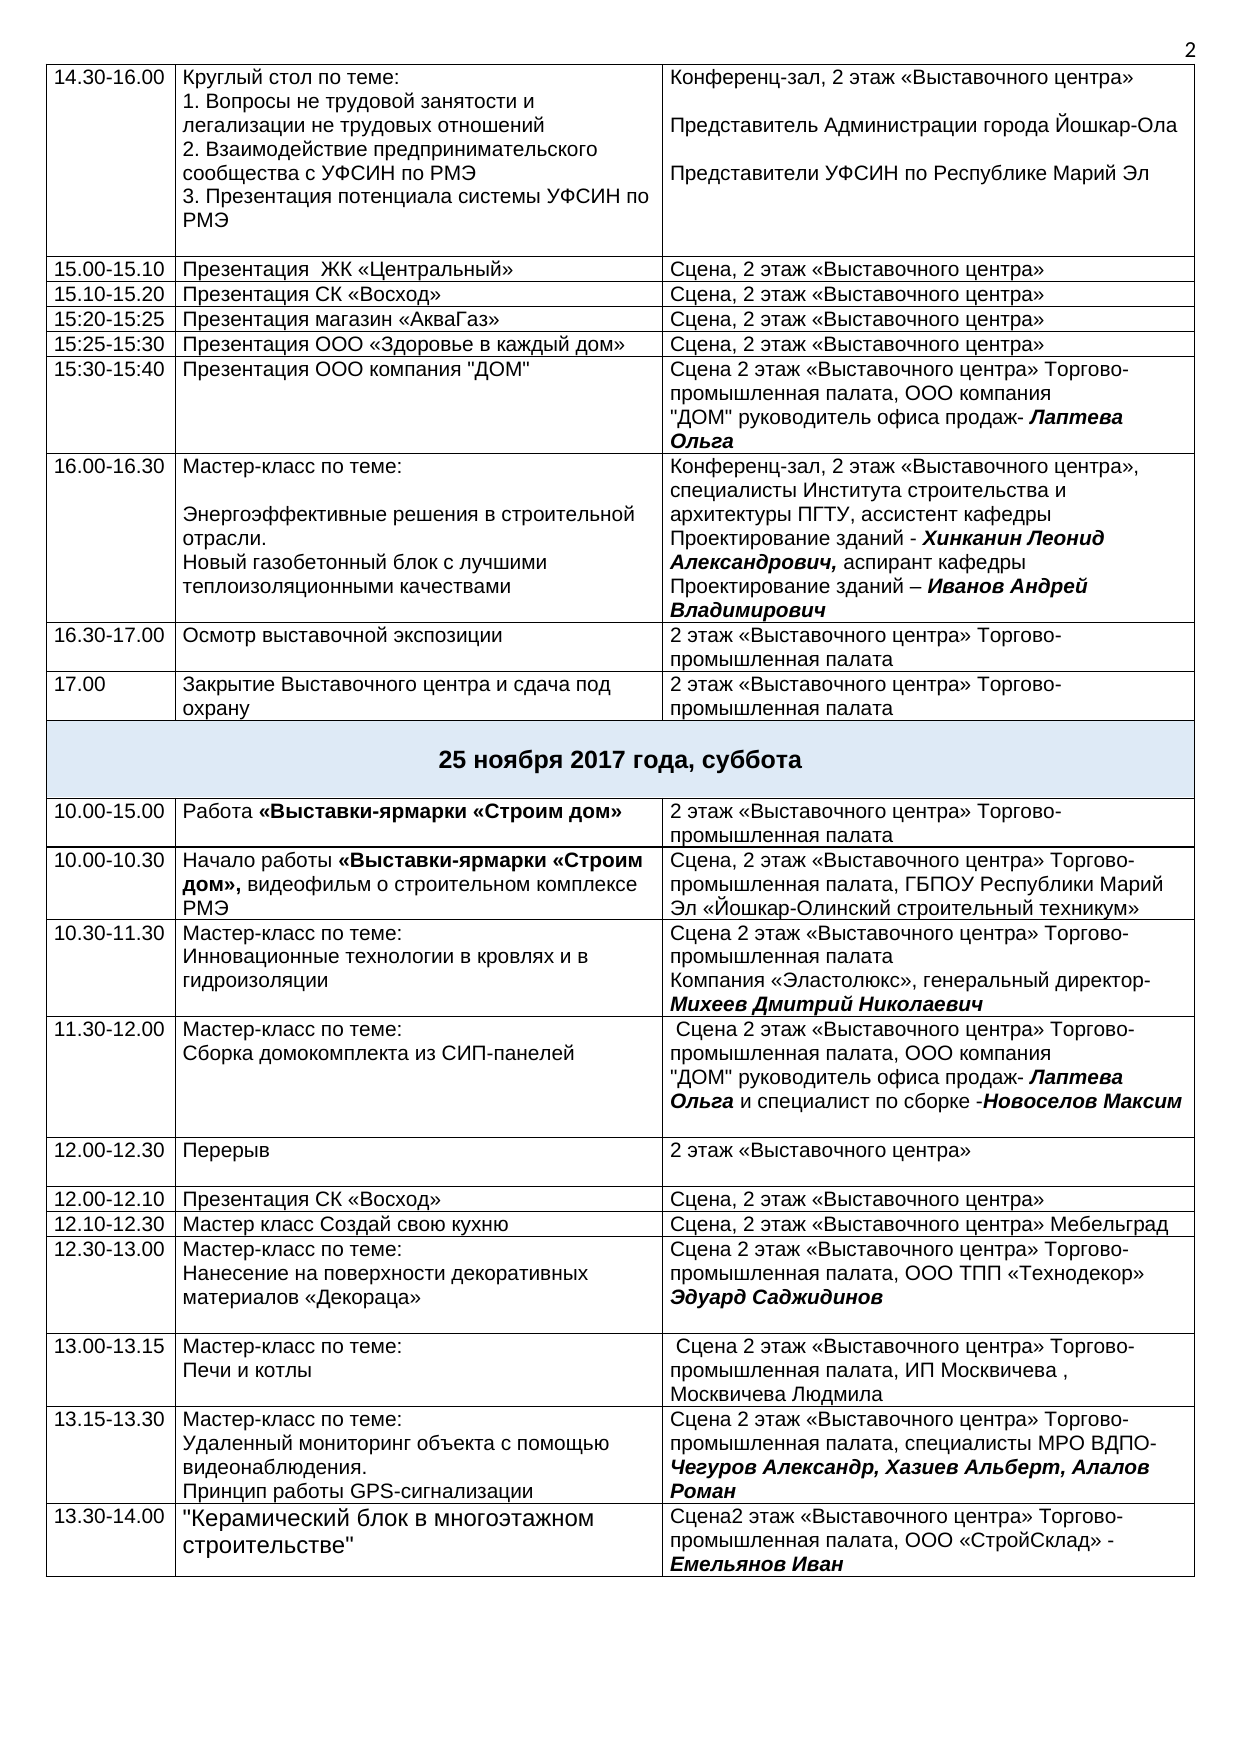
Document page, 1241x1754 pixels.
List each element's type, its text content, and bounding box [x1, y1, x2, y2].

table_cell Конференц-зал, 2 этаж «Выставочного центра», специалисты Института строительства и архитектуры ПГТУ, ассистент кафедры Проектирование зданий - Хинканин Леонид Александрович, аспирант кафедры Проектирование зданий – Иванов Андрей Владимирович [663, 454, 1194, 622]
table_cell Круглый стол по теме: Вопросы не трудовой занятости и легализации не трудовых отношений Взаимодействие предпринимательского сообщества с УФСИН по РМЭ Презентация потенциала системы УФСИН по РМЭ [176, 65, 662, 256]
table_cell Работа «Выставки-ярмарки «Строим дом» [176, 799, 662, 846]
table_cell 15:25-15:30 [47, 332, 175, 356]
table_cell 12.00-12.30 [47, 1138, 175, 1186]
table_cell Осмотр выставочной экспозиции [176, 623, 662, 671]
table_cell Сцена, 2 этаж «Выставочного центра» Мебельград [663, 1212, 1194, 1236]
table_cell 25 ноября 2017 года, суббота [47, 721, 1194, 797]
table_cell Мастер-класс по теме: Энергоэффективные решения в строительной отрасли. Новый газобетонный блок с лучшими теплоизоляционными качествами [176, 454, 662, 622]
table_cell 14.30-16.00 [47, 65, 175, 256]
table_cell 16.30-17.00 [47, 623, 175, 671]
table_cell Конференц-зал, 2 этаж «Выставочного центра» Представитель Администрации города Йошкар-Ола Представители УФСИН по Республике Марий Эл [663, 65, 1194, 256]
table_cell Сцена 2 этаж «Выставочного центра» Торгово-промышленная палата Компания «Эластолюкс», генеральный директор-Михеев Дмитрий Николаевич [663, 920, 1194, 1016]
table_cell Сцена, 2 этаж «Выставочного центра» [663, 1187, 1194, 1211]
table_cell 13.00-13.15 [47, 1334, 175, 1406]
table_cell 13.30-14.00 [47, 1504, 175, 1576]
table_cell 12.10-12.30 [47, 1212, 175, 1236]
table_cell Мастер-класс по теме: Печи и котлы [176, 1334, 662, 1406]
table_cell Сцена, 2 этаж «Выставочного центра» [663, 332, 1194, 356]
table_cell Начало работы «Выставки-ярмарки «Строим дом», видеофильм о строительном комплексе РМЭ [176, 848, 662, 919]
table_cell 12.00-12.10 [47, 1187, 175, 1211]
table_cell Мастер-класс по теме: Инновационные технологии в кровлях и в гидроизоляции [176, 920, 662, 1016]
table_cell Сцена 2 этаж «Выставочного центра» Торгово-промышленная палата, ООО компания "ДОМ" руководитель офиса продаж- Лаптева Ольга и специалист по сборке -Новоселов Максим [663, 1017, 1194, 1137]
table_cell 15.00-15.10 [47, 257, 175, 281]
table_cell Сцена 2 этаж «Выставочного центра» Торгово-промышленная палата, ООО компания "ДОМ" руководитель офиса продаж- Лаптева Ольга [663, 357, 1194, 453]
table_cell Сцена 2 этаж «Выставочного центра» Торгово-промышленная палата, ООО ТПП «Технодекор» Эдуард Саджидинов [663, 1237, 1194, 1333]
table_cell Сцена2 этаж «Выставочного центра» Торгово-промышленная палата, ООО «СтройСклад» - Емельянов Иван [663, 1504, 1194, 1576]
table_cell Закрытие Выставочного центра и сдача под охрану [176, 672, 662, 720]
table_cell 15.10-15.20 [47, 282, 175, 306]
table_cell 10.30-11.30 [47, 920, 175, 1016]
table_cell 2 этаж «Выставочного центра» Торгово-промышленная палата [663, 672, 1194, 720]
table_cell Сцена, 2 этаж «Выставочного центра» Торгово-промышленная палата, ГБПОУ Республики Марий Эл «Йошкар-Олинский строительный техникум» [663, 848, 1194, 919]
table_cell 2 этаж «Выставочного центра» Торгово-промышленная палата [663, 623, 1194, 671]
table_cell 16.00-16.30 [47, 454, 175, 622]
table_cell Сцена, 2 этаж «Выставочного центра» [663, 307, 1194, 331]
table_cell "Керамический блок в многоэтажном строительстве" [176, 1504, 662, 1576]
table_cell Мастер-класс по теме: Нанесение на поверхности декоративных материалов «Декораца» [176, 1237, 662, 1333]
table_cell Презентация СК «Восход» [176, 1187, 662, 1211]
table_cell Мастер-класс по теме: Удаленный мониторинг объекта с помощью видеонаблюдения. Принцип работы GPS-сигнализации [176, 1407, 662, 1503]
table_cell 11.30-12.00 [47, 1017, 175, 1137]
table_cell Мастер-класс по теме: Сборка домокомплекта из СИП-панелей [176, 1017, 662, 1137]
table_cell 13.15-13.30 [47, 1407, 175, 1503]
table_cell 10.00-10.30 [47, 848, 175, 919]
table_cell Презентация ООО компания "ДОМ" [176, 357, 662, 453]
table_cell Сцена, 2 этаж «Выставочного центра» [663, 257, 1194, 281]
table_cell 12.30-13.00 [47, 1237, 175, 1333]
table_cell 2 этаж «Выставочного центра» [663, 1138, 1194, 1186]
table_cell 10.00-15.00 [47, 799, 175, 846]
table_cell 17.00 [47, 672, 175, 720]
table_cell Сцена 2 этаж «Выставочного центра» Торгово-промышленная палата, ИП Москвичева , Москвичева Людмила [663, 1334, 1194, 1406]
table_cell Презентация ООО «Здоровье в каждый дом» [176, 332, 662, 356]
table_cell Мастер класс Создай свою кухню [176, 1212, 662, 1236]
table_cell 15:30-15:40 [47, 357, 175, 453]
table_cell Презентация магазин «АкваГаз» [176, 307, 662, 331]
table_cell Сцена 2 этаж «Выставочного центра» Торгово-промышленная палата, специалисты МРО ВДПО-Чегуров Александр, Хазиев Альберт, Алалов Роман [663, 1407, 1194, 1503]
table_cell Презентация ЖК «Центральный» [176, 257, 662, 281]
table_cell 15:20-15:25 [47, 307, 175, 331]
table_cell Сцена, 2 этаж «Выставочного центра» [663, 282, 1194, 306]
table_cell Презентация СК «Восход» [176, 282, 662, 306]
table_cell Перерыв [176, 1138, 662, 1186]
table_cell 2 этаж «Выставочного центра» Торгово-промышленная палата [663, 799, 1194, 846]
